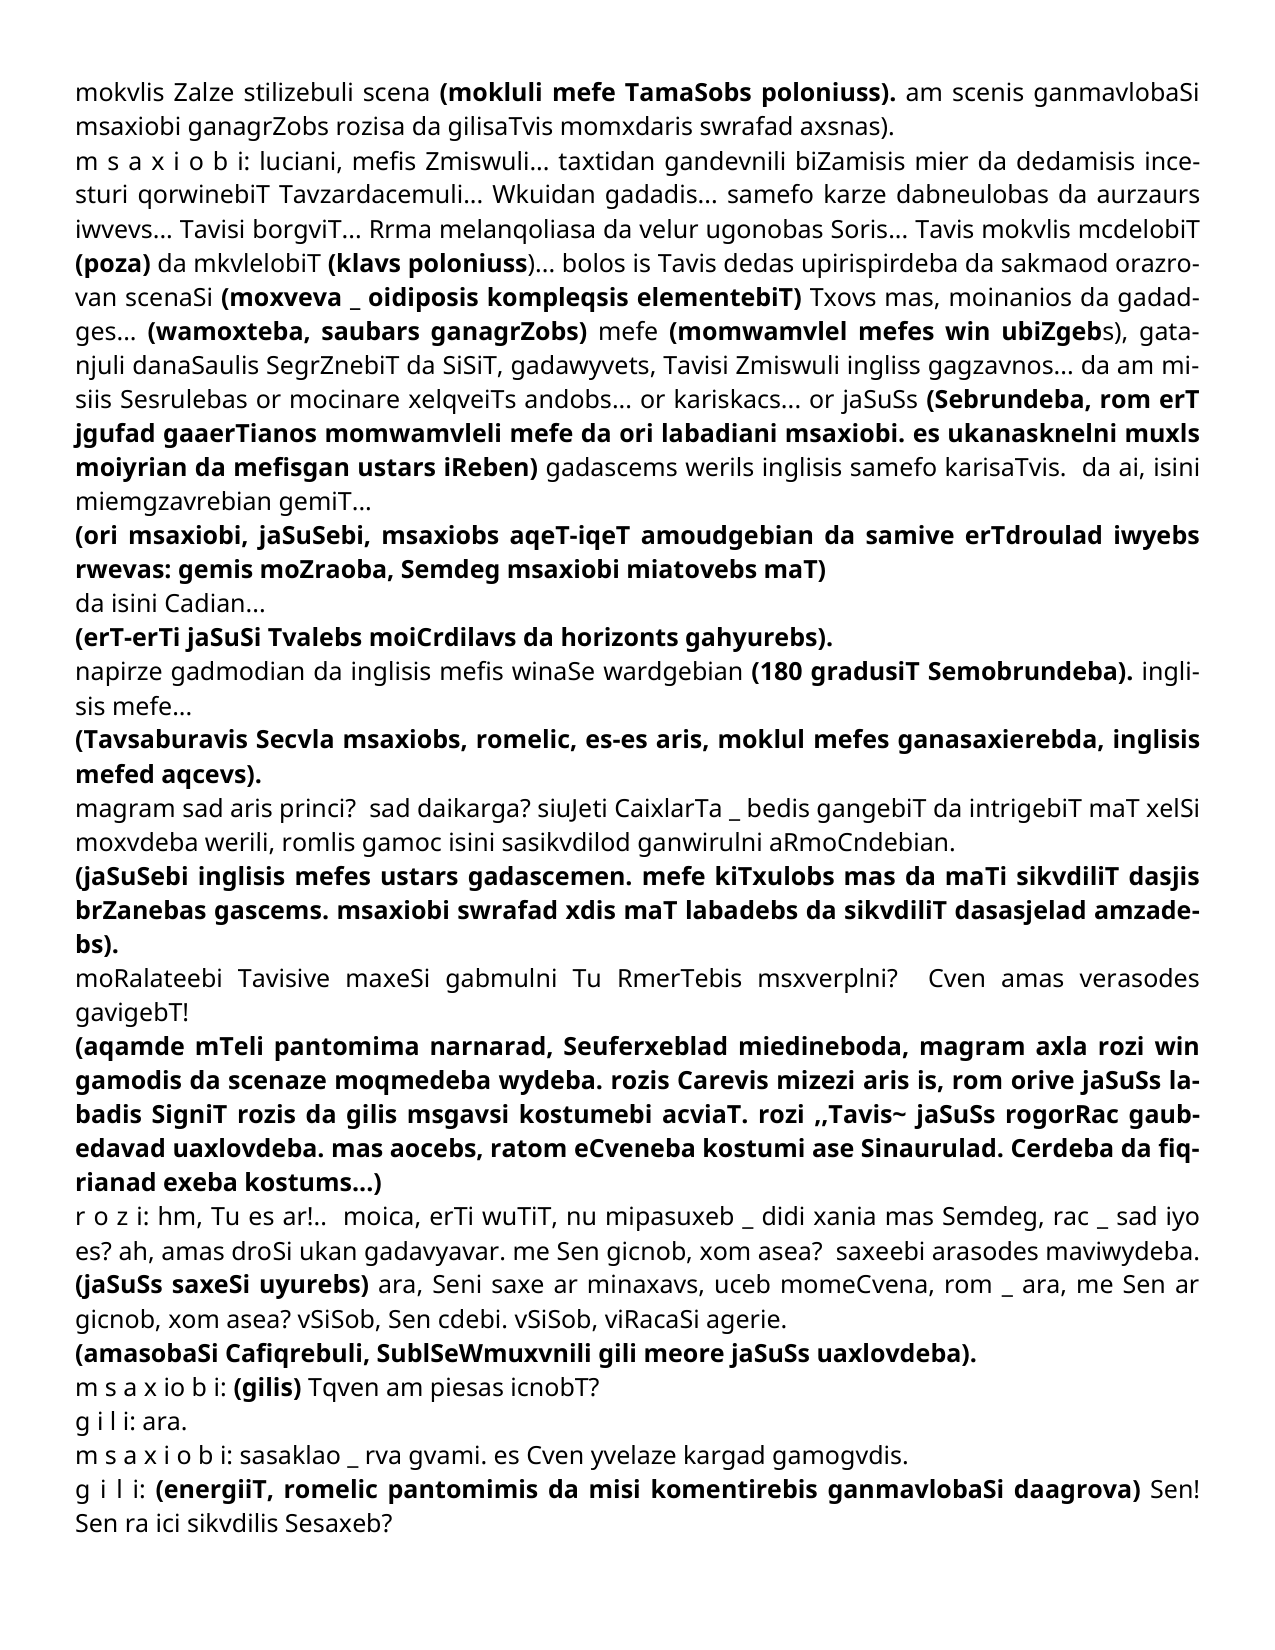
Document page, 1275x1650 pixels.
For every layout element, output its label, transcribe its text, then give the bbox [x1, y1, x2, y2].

text g i l i: (energiiT, romelic pantomimis da misi komentirebis ganmavlobaSi daagrova) Sen! Sen ra ici sikvdilis Sesaxeb? [75, 1472, 1200, 1540]
text m s a x io b i: (gilis) Tqven am piesas icnobT? [75, 1369, 1200, 1403]
text magram sad aris princi? sad daikarga? siuJeti CaixlarTa _ bedis gangebiT da intrigebiT maT xelSi moxvdeba werili, romlis gamoc isini sasikvdilod ganwirulni aRmoCndebian. [75, 790, 1200, 858]
text da isini Cadian... [75, 586, 1200, 620]
text r o z i: hm, Tu es ar!.. moica, erTi wuTiT, nu mipasuxeb _ didi xania mas Semdeg, rac _ sad iyo es? ah, amas droSi ukan gadavyavar. me Sen gicnob, xom asea? saxeebi arasodes maviwydeba. (jaSuSs saxeSi uyurebs) ara, Seni saxe ar minaxavs, uceb momeCvena, rom _ ara, me Sen ar gicnob, xom asea? vSiSob, Sen cdebi. vSiSob, viRacaSi agerie. [75, 1199, 1200, 1335]
text (jaSuSebi inglisis mefes ustars gadascemen. mefe kiTxulobs mas da maTi sikvdiliT dasjis brZanebas gascems. msaxiobi swrafad xdis maT labadebs da sikvdiliT dasasjelad amzadebs). [75, 858, 1200, 961]
text (Tavsaburavis Secvla msaxiobs, romelic, es-es aris, moklul mefes ganasaxierebda, inglisis mefed aqcevs). [75, 722, 1200, 790]
text m s a x i o b i: luciani, mefis Zmiswuli... taxtidan gandevnili biZamisis mier da dedamisis incesturi qorwinebiT Tavzardacemuli... Wkuidan gadadis... samefo karze dabneulobas da aurzaurs iwvevs... Tavisi borgviT... Rrma melanqoliasa da velur ugonobas Soris... Tavis mokvlis mcdelobiT (poza) da mkvlelobiT (klavs poloniuss)... bolos is Tavis dedas upirispirdeba da sakmaod orazrovan scenaSi (moxveva _ oidiposis kompleqsis elementebiT) Txovs mas, moinanios da gadadges... (wamoxteba, saubars ganagrZobs) mefe (momwamvlel mefes win ubiZgebs), gatanjuli danaSaulis SegrZnebiT da SiSiT, gadawyvets, Tavisi Zmiswuli ingliss gagzavnos... da am misiis Sesrulebas or mocinare xelqveiTs andobs... or kariskacs... or jaSuSs (Sebrundeba, rom erT jgufad gaaerTianos momwamvleli mefe da ori labadiani msaxiobi. es ukanasknelni muxls moiyrian da mefisgan ustars iReben) gadascems werils inglisis samefo karisaTvis. da ai, isini miemgzavrebian gemiT... [75, 143, 1200, 518]
text napirze gadmodian da inglisis mefis winaSe wardgebian (180 gradusiT Semobrundeba). inglisis mefe... [75, 654, 1200, 722]
text (aqamde mTeli pantomima narnarad, Seuferxeblad miedineboda, magram axla rozi win gamodis da scenaze moqmedeba wydeba. rozis Carevis mizezi aris is, rom orive jaSuSs labadis SigniT rozis da gilis msgavsi kostumebi acviaT. rozi ,,Tavis~ jaSuSs rogorRac gaubedavad uaxlovdeba. mas aocebs, ratom eCveneba kostumi ase Sinaurulad. Cerdeba da fiqrianad exeba kostums...) [75, 1029, 1200, 1199]
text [75, 75, 1200, 143]
text (erT-erTi jaSuSi Tvalebs moiCrdilavs da horizonts gahyurebs). [75, 620, 1200, 654]
text (amasobaSi Cafiqrebuli, SublSeWmuxvnili gili meore jaSuSs uaxlovdeba). [75, 1335, 1200, 1369]
text m s a x i o b i: sasaklao _ rva gvami. es Cven yvelaze kargad gamogvdis. [75, 1437, 1200, 1472]
text g i l i: ara. [75, 1403, 1200, 1437]
text moRalateebi Tavisive maxeSi gabmulni Tu RmerTebis msxverplni? Cven amas verasodes gavigebT! [75, 961, 1200, 1029]
text (ori msaxiobi, jaSuSebi, msaxiobs aqeT-iqeT amoudgebian da samive erTdroulad iwyebs rwevas: gemis moZraoba, Semdeg msaxiobi miatovebs maT) [75, 518, 1200, 586]
